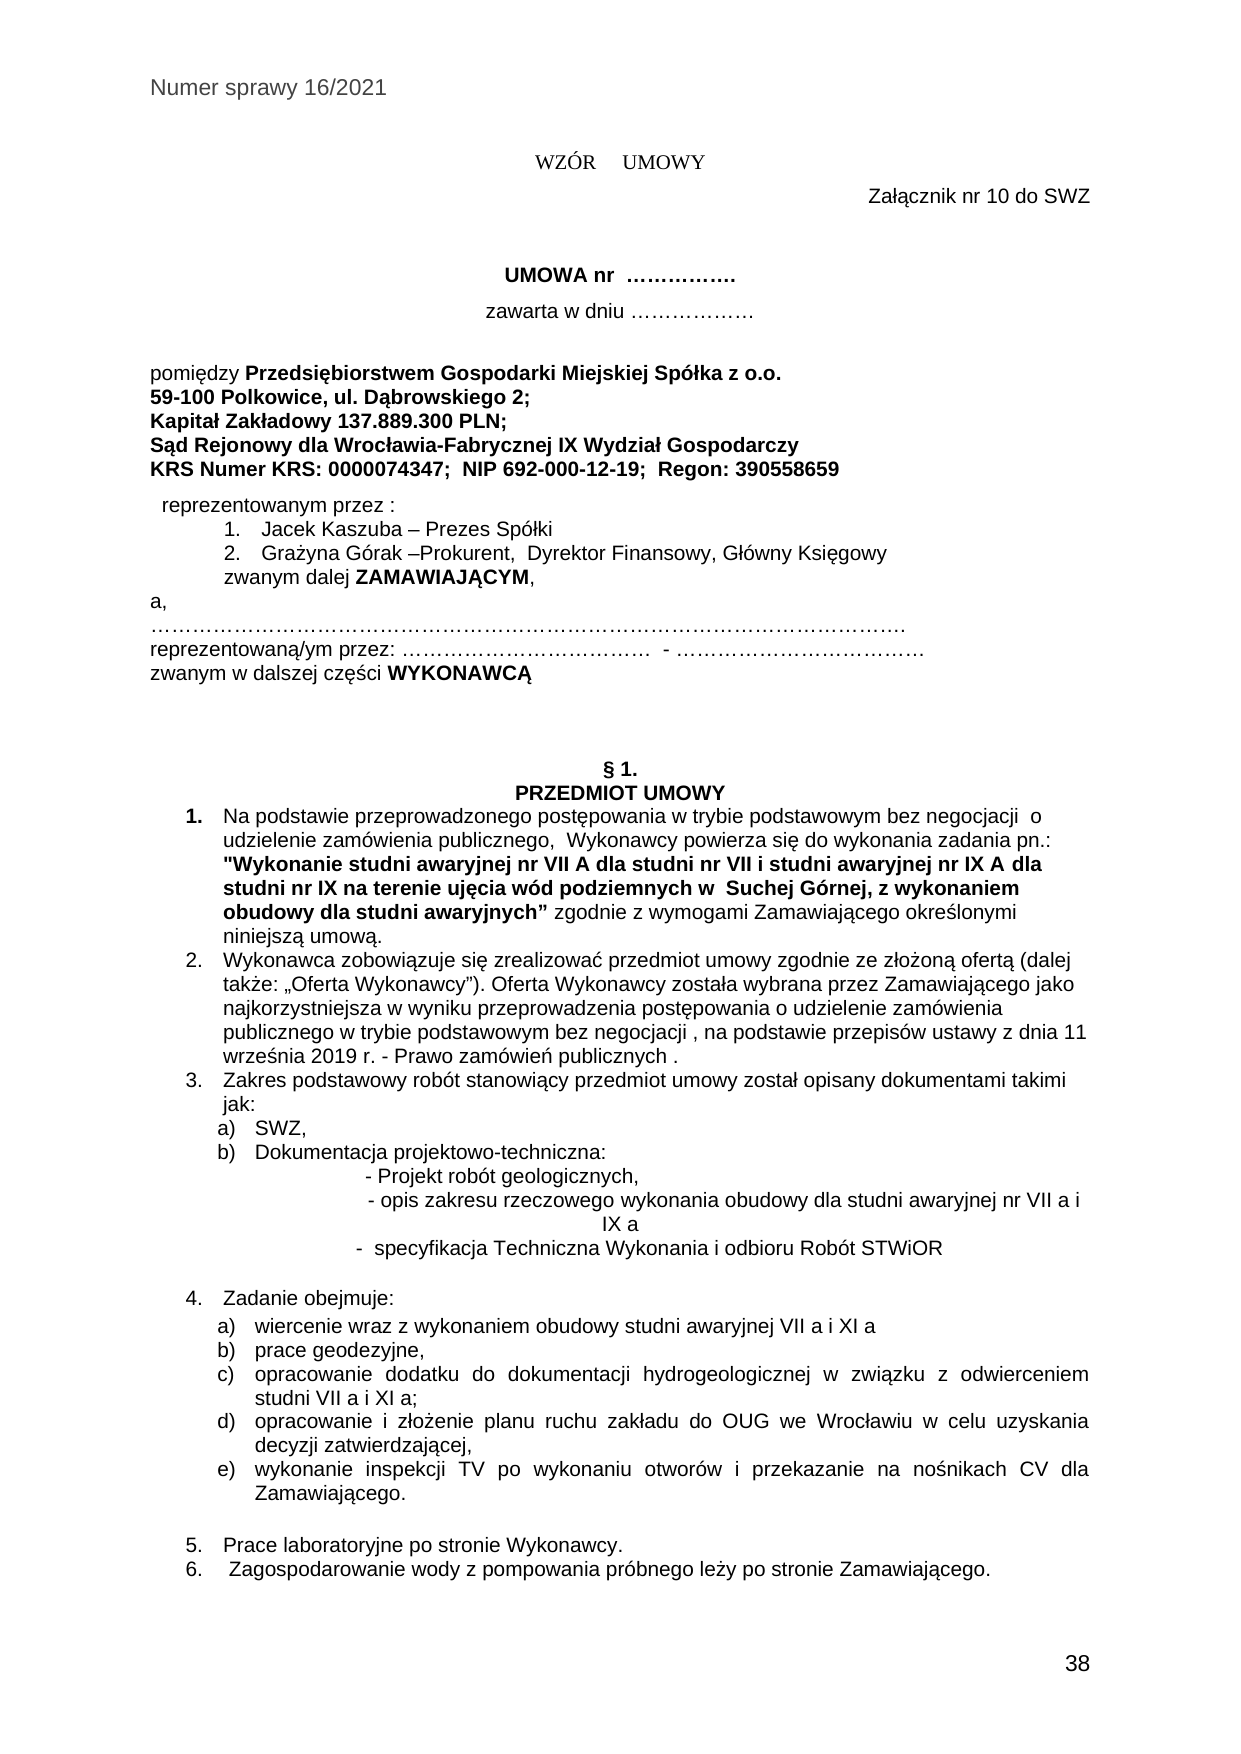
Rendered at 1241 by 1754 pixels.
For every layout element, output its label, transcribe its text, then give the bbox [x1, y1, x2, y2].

text pomiędzy Przedsiębiorstwem Gospodarki Miejskiej Spółka z o.o. [150, 361, 1090, 385]
text - specyfikacja Techniczna Wykonania i odbioru Robót STWiOR [209, 1236, 1090, 1259]
list Grażyna Górak –Prokurent, Dyrektor Finansowy, Główny Księgowy [223, 541, 1090, 565]
text Kapitał Zakładowy 137.889.300 PLN; [150, 409, 1090, 433]
list opracowanie i złożenie planu ruchu zakładu do OUG we Wrocławiu w celu uzyskania decyzji zatwierdzającej, [217, 1409, 1090, 1457]
text Załącznik nr 10 do SWZ [740, 184, 1090, 208]
list SWZ, [217, 1116, 1090, 1140]
text PRZEDMIOT UMOWY [150, 780, 1090, 804]
text reprezentowaną/ym przez: ……………………………… - ……………………………… [150, 637, 1090, 661]
text Sąd Rejonowy dla Wrocławia-Fabrycznej IX Wydział Gospodarczy [150, 433, 1090, 457]
list opracowanie dodatku do dokumentacji hydrogeologicznej w związku z odwierceniem studni VII a i XI a; [217, 1361, 1090, 1409]
list Prace laboratoryjne po stronie Wykonawcy. [185, 1533, 1090, 1557]
text a, [150, 589, 1090, 613]
text zwanym w dalszej części WYKONAWCĄ [150, 661, 1090, 684]
text KRS Numer KRS: 0000074347; NIP 692-000-12-19; Regon: 390558659 [150, 457, 1090, 481]
list Na podstawie przeprowadzonego postępowania w trybie podstawowym bez negocjacji o udzielenie zamówienia publicznego, Wykonawcy powierza się do wykonania zadania pn.: "Wykonanie studni awaryjnej nr VII A dla studni nr VII i studni awaryjnej nr IX A dla studni nr IX na terenie ujęcia wód podziemnych w Suchej Górnej, z wykonaniem obudowy dla studni awaryjnych” zgodnie z wymogami Zamawiającego określonymi niniejszą umową. [185, 804, 1090, 948]
text - Projekt robót geologicznych, [209, 1164, 1090, 1188]
text - opis zakresu rzeczowego wykonania obudowy dla studni awaryjnej nr VII a i IX a [150, 1188, 1090, 1236]
text zwanym dalej ZAMAWIAJĄCYM, [223, 565, 1090, 589]
list prace geodezyjne, [217, 1337, 1090, 1361]
list Zakres podstawowy robót stanowiący przedmiot umowy został opisany dokumentami takimi jak: [185, 1068, 1090, 1116]
list Jacek Kaszuba – Prezes Spółki [223, 517, 1090, 541]
list wykonanie inspekcji TV po wykonaniu otworów i przekazanie na nośnikach CV dla Zamawiającego. [217, 1457, 1090, 1505]
text ………………………………………………………………………………………………. [150, 613, 1090, 637]
list Wykonawca zobowiązuje się zrealizować przedmiot umowy zgodnie ze złożoną ofertą (dalej także: „Oferta Wykonawcy”). Oferta Wykonawcy została wybrana przez Zamawiającego jako najkorzystniejsza w wyniku przeprowadzenia postępowania o udzielenie zamówienia publicznego w trybie podstawowym bez negocjacji , na podstawie przepisów ustawy z dnia 11 września 2019 r. - Prawo zamówień publicznych . [185, 948, 1090, 1068]
list wiercenie wraz z wykonaniem obudowy studni awaryjnej VII a i XI a [217, 1313, 1090, 1337]
title WZÓR UMOWY [150, 150, 1090, 174]
text zawarta w dniu ……………… [150, 299, 1090, 323]
list Zagospodarowanie wody z pompowania próbnego leży po stronie Zamawiającego. [185, 1557, 1090, 1581]
text § 1. [150, 756, 1090, 780]
list Dokumentacja projektowo-techniczna: [217, 1140, 1090, 1164]
text reprezentowanym przez : [162, 493, 1090, 517]
text 59-100 Polkowice, ul. Dąbrowskiego 2; [150, 385, 1090, 409]
text UMOWA nr ……………. [150, 263, 1090, 287]
list Zadanie obejmuje: [185, 1286, 1090, 1310]
